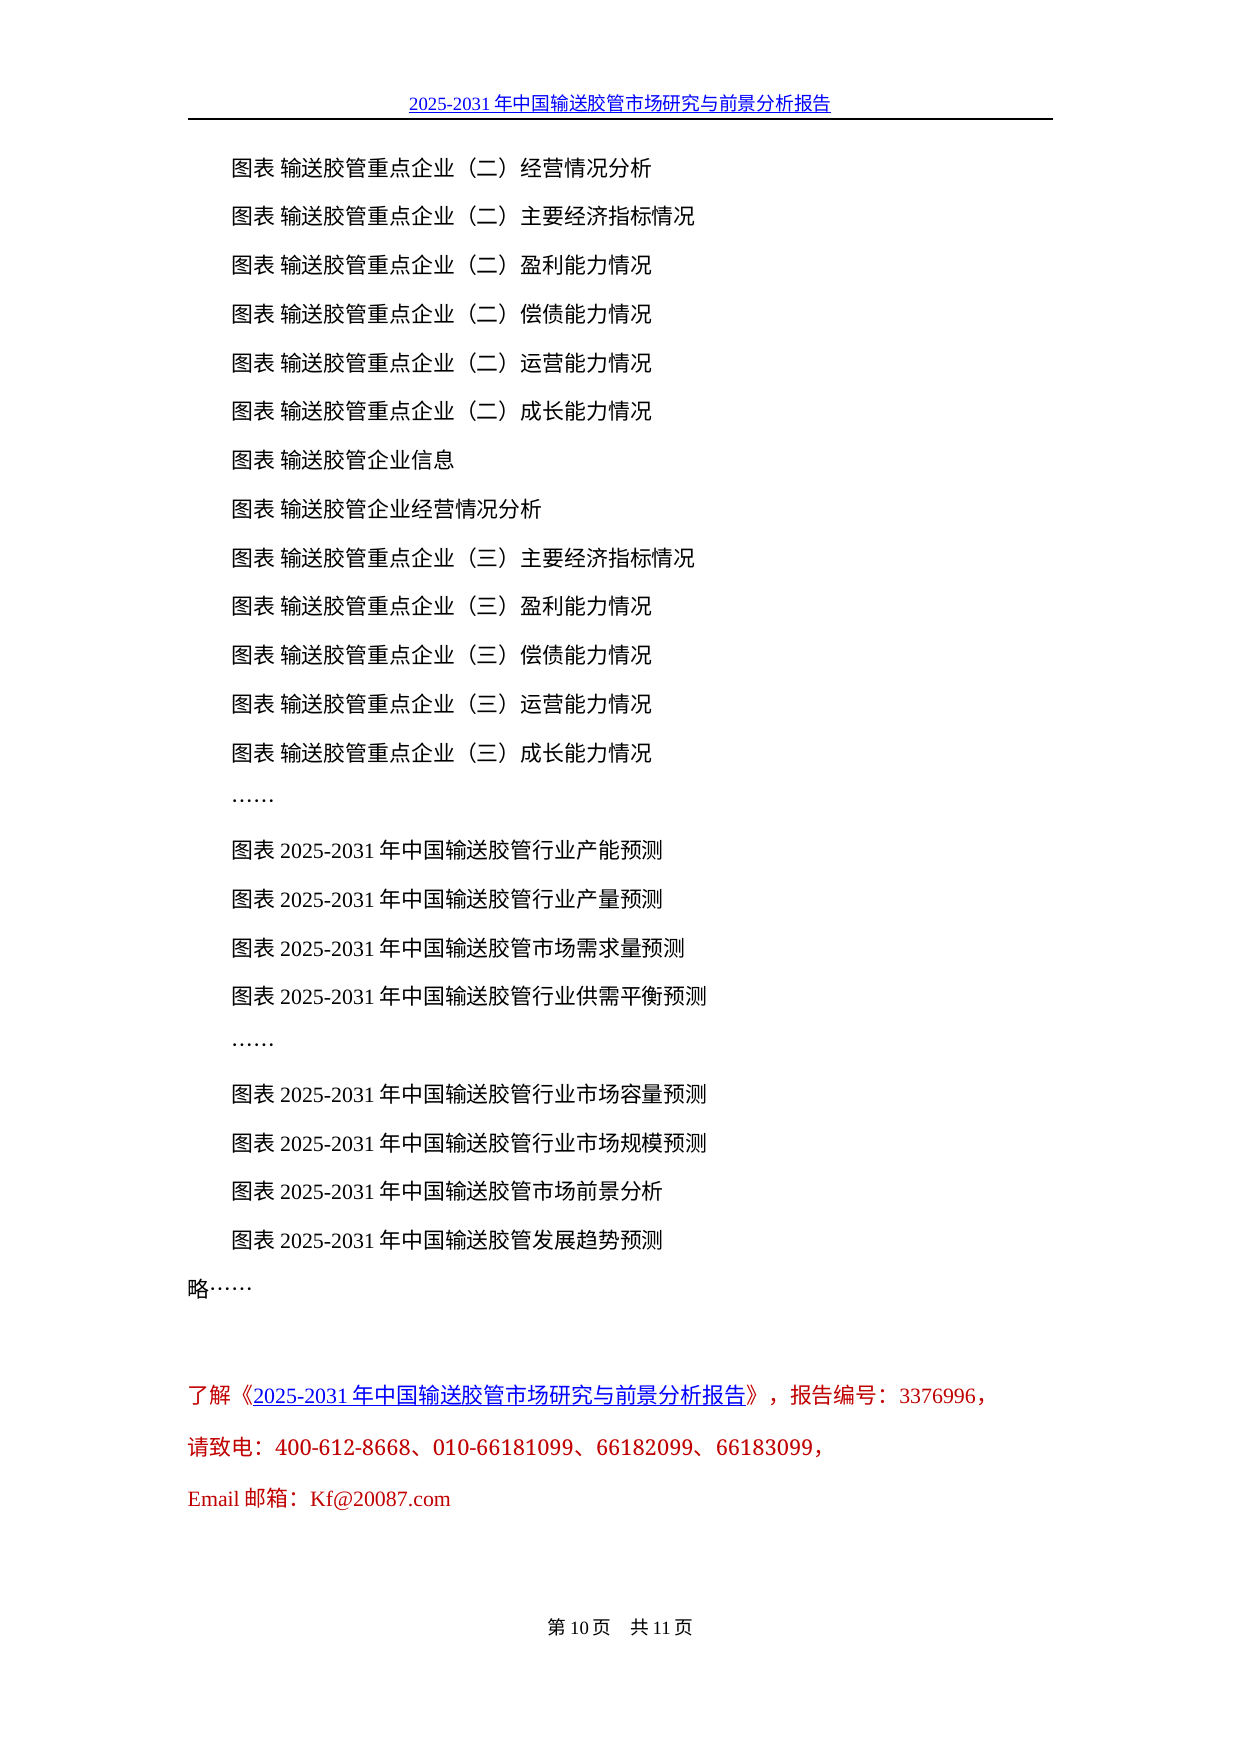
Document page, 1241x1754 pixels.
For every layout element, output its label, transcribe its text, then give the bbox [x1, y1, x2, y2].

text 请致电：400-612-8668、010-66181099、66182099、66183099， [187, 1429, 1053, 1462]
text 了解《2025-2031年中国输送胶管市场研究与前景分析报告》，报告编号：3376996， [187, 1378, 1053, 1410]
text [187, 150, 1053, 1304]
text Email邮箱：Kf@20087.com [187, 1481, 1053, 1513]
